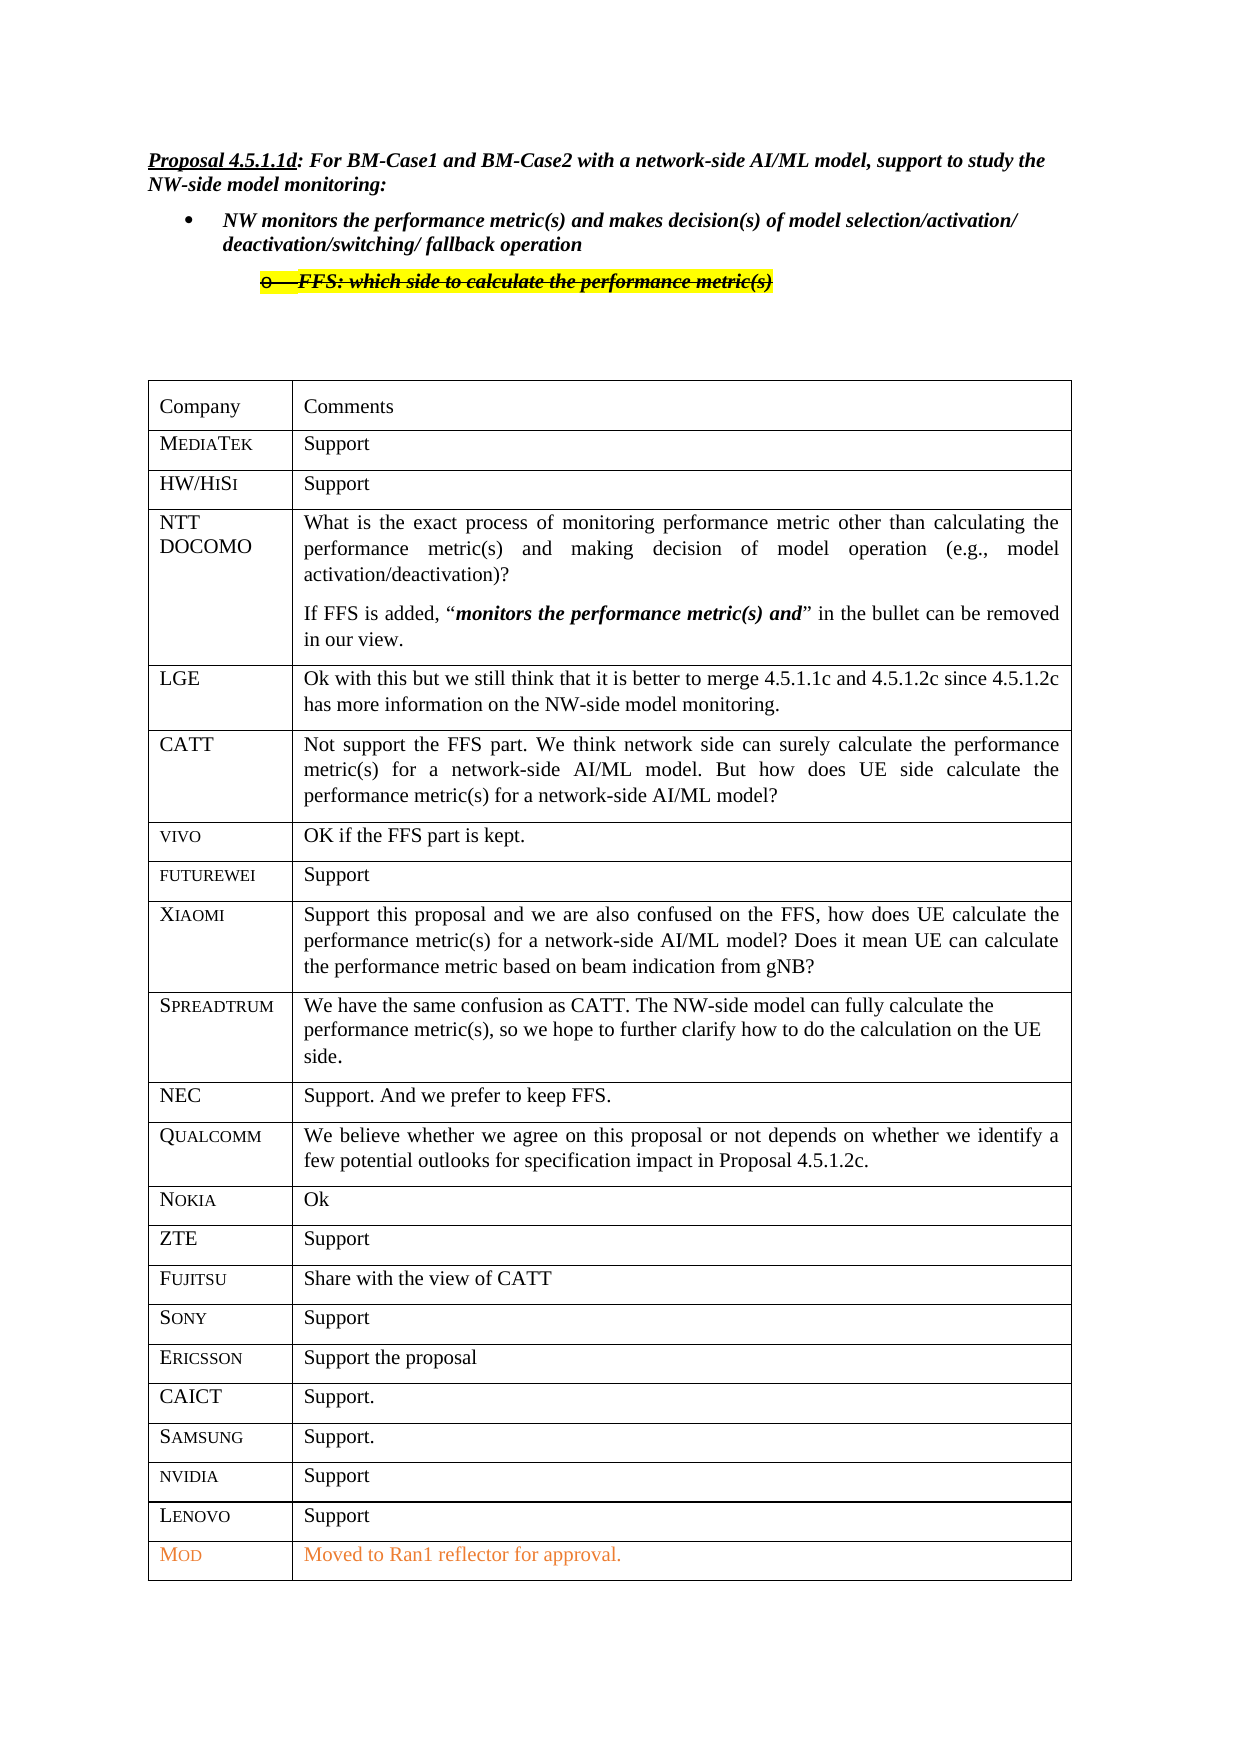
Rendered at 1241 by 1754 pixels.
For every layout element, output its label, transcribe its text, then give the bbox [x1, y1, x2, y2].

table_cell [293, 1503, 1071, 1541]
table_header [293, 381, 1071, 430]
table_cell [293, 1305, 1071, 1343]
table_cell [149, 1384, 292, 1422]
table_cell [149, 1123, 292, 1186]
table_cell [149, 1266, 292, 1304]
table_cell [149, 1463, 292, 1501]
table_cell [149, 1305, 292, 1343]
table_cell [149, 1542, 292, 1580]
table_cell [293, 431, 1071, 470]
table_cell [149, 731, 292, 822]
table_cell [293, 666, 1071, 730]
list NW monitors the performance metric(s) and makes decision(s) of model selection/activation/ deactivation/switching/ fallback operation [185, 208, 1093, 256]
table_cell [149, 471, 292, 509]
list FFS: which side to calculate the performance metric(s) [298, 269, 1093, 294]
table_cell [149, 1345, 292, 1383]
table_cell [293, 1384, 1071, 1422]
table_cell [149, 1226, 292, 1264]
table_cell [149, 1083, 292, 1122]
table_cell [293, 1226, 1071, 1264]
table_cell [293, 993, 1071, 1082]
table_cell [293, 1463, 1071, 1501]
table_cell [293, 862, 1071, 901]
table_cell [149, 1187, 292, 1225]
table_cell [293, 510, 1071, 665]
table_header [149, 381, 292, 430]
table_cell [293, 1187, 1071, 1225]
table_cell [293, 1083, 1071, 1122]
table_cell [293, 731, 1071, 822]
text Proposal 4.5.1.1d: For BM-Case1 and BM-Case2 with a network-side AI/ML model, support to study the NW-side model monitoring: [148, 148, 1093, 196]
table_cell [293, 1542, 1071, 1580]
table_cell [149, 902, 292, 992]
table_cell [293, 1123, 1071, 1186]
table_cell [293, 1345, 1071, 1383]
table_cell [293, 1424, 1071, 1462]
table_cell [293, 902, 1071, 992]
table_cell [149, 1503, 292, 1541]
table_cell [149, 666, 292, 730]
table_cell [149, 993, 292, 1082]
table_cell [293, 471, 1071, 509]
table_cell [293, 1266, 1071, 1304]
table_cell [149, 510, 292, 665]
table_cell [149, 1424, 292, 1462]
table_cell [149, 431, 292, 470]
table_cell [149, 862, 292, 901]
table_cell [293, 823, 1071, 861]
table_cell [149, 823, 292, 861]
